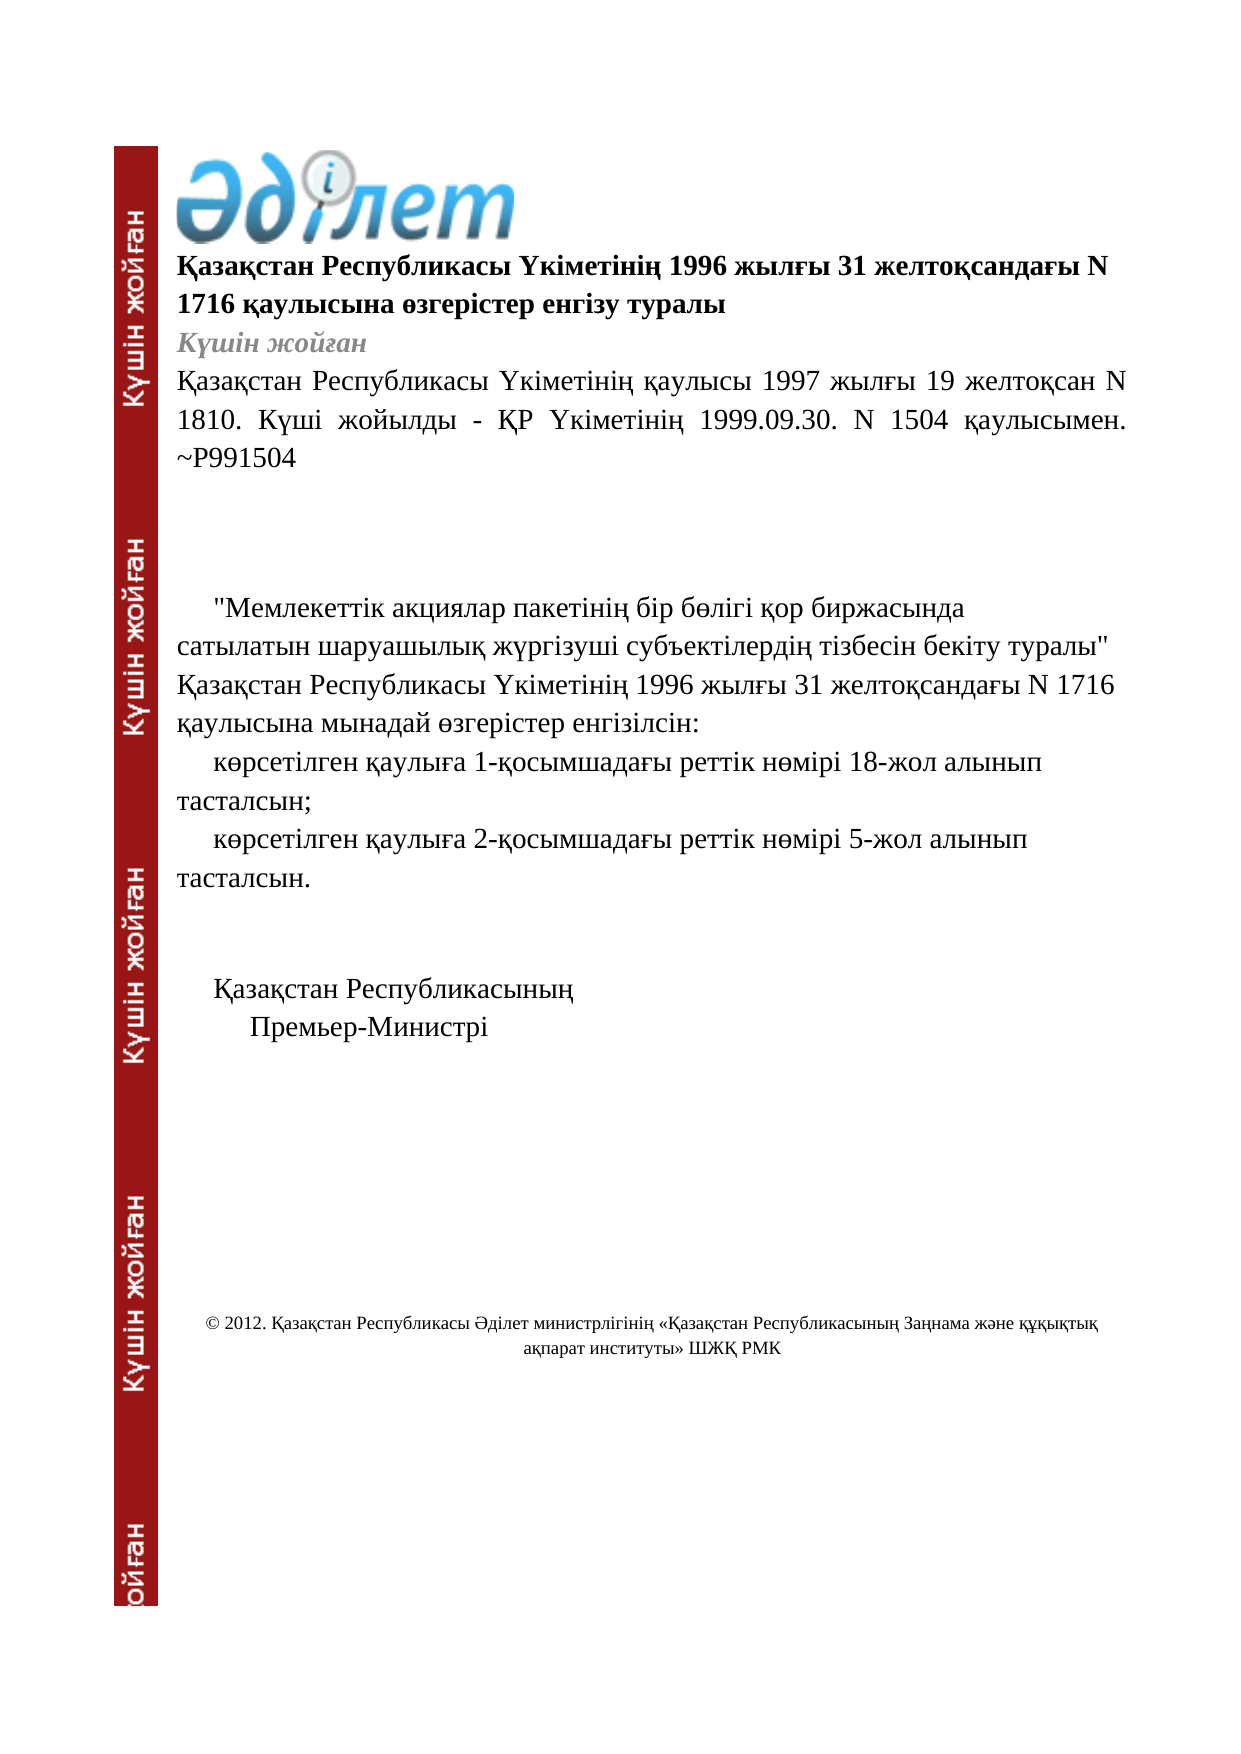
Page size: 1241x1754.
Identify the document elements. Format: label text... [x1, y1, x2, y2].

text Қазақстан Республикасы Үкiметiнiң 1996 жылғы 31 желтоқсандағы N 1716 қаулысына өзгерiстер енгiзу туралы [112, 248, 1128, 320]
text Қазақстан Республикасы Үкiметiнiң 1996 жылғы 31 желтоқсандағы N 1716 [112, 667, 1128, 701]
picture [114, 701, 158, 706]
picture [114, 623, 158, 628]
picture [114, 320, 158, 325]
picture [114, 662, 158, 667]
text Күшін жойған [112, 325, 1128, 358]
text Қазақстан Республикасы Үкiметiнiң қаулысы 1997 жылғы 19 желтоқсан N 1810. Күші жойылды - ҚР Үкіметінің 1999.09.30. N 1504 қаулысымен. ~P991504 [112, 363, 1128, 474]
text қаулысына мынадай өзгерiстер енгiзiлсiн: [112, 706, 1128, 739]
picture [114, 816, 158, 821]
text "Мемлекеттiк акциялар пакетiнiң бiр бөлiгi қор биржасында [112, 590, 1128, 623]
text Қазақстан Республикасының [112, 971, 1128, 1004]
text © 2012. Қазақстан Республикасы Әділет министрлігінің «Қазақстан Республикасының Заңнама және құқықтық ақпарат институты» ШЖҚ РМК [112, 1312, 1128, 1358]
picture [114, 1358, 158, 1606]
text көрсетiлген қаулыға 1-қосымшадағы реттiк нөмiрi 18-жол алынып [112, 744, 1128, 778]
picture [114, 1043, 158, 1312]
picture [114, 778, 158, 783]
picture [114, 1004, 158, 1009]
picture [114, 474, 158, 590]
picture [114, 739, 158, 744]
picture [114, 855, 158, 860]
text сатылатын шаруашылық жүргiзушi субъектiлердiң тiзбесiн бекiту туралы" [112, 628, 1128, 662]
text Премьер-Министрi [112, 1009, 1128, 1043]
text тасталсын; [112, 783, 1128, 816]
text тасталсын. [112, 860, 1128, 893]
picture [114, 358, 158, 363]
picture [114, 893, 158, 971]
picture [114, 146, 158, 248]
text көрсетiлген қаулыға 2-қосымшадағы реттiк нөмiрi 5-жол алынып [112, 821, 1128, 855]
picture [176, 150, 515, 244]
